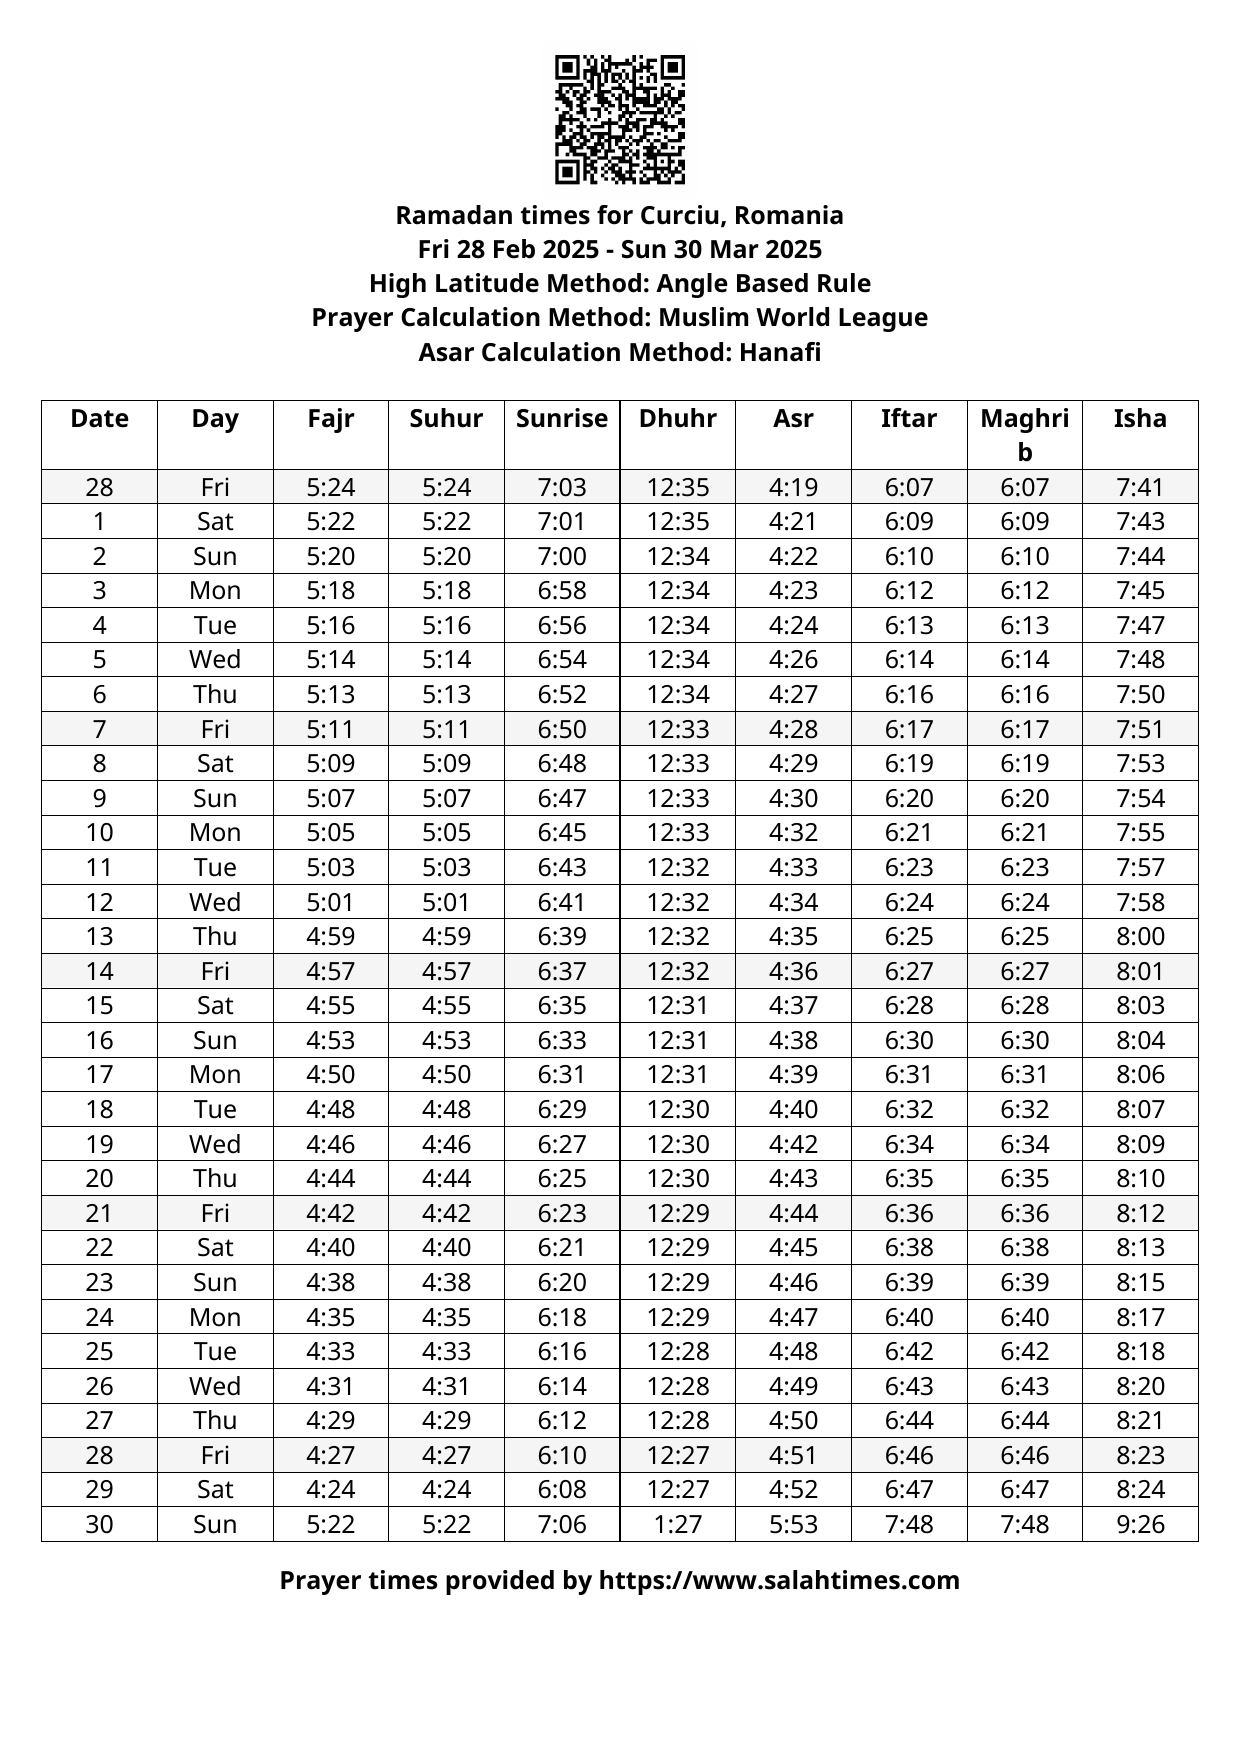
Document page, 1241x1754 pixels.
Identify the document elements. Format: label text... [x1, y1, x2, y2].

table_header Maghrib [968, 401, 1082, 469]
table_cell 4:50 [736, 1404, 851, 1437]
table_cell 4:24 [736, 608, 851, 642]
table_cell 6:36 [968, 1196, 1082, 1229]
table_cell 28 [42, 470, 157, 503]
table_cell 6:07 [852, 470, 967, 503]
table_cell 5:03 [389, 850, 504, 884]
table_cell 6:13 [852, 608, 967, 642]
table_cell 12:29 [621, 1265, 735, 1299]
table_header Day [158, 401, 273, 469]
table_cell 12:30 [621, 1127, 735, 1160]
table_cell 4:38 [274, 1265, 388, 1299]
table_cell 12:32 [621, 954, 735, 987]
table_cell 4:27 [389, 1438, 504, 1472]
table_cell 4:38 [736, 1023, 851, 1057]
table_cell 12 [42, 885, 157, 918]
table_cell 8:00 [1083, 919, 1198, 953]
table_cell 6:48 [505, 746, 619, 780]
table_cell 4:49 [736, 1369, 851, 1402]
table_cell 24 [42, 1300, 157, 1333]
table_cell 18 [42, 1092, 157, 1126]
table_cell Fri [158, 1438, 273, 1472]
table_cell Mon [158, 1058, 273, 1091]
table_cell 5:53 [736, 1507, 851, 1541]
table_cell 12:28 [621, 1369, 735, 1402]
table_cell 6:25 [505, 1161, 619, 1195]
table_cell 5:05 [274, 816, 388, 849]
table_cell 7 [42, 712, 157, 745]
table_header Iftar [852, 401, 967, 469]
table_cell 6:40 [852, 1300, 967, 1333]
table_cell Sun [158, 539, 273, 572]
table_cell 6:21 [852, 816, 967, 849]
table_cell 4:44 [389, 1161, 504, 1195]
table_cell 7:47 [1083, 608, 1198, 642]
table_cell 4:43 [736, 1161, 851, 1195]
table_cell 6:25 [852, 919, 967, 953]
table_cell 4:33 [274, 1334, 388, 1368]
table_cell 7:55 [1083, 816, 1198, 849]
table_cell 6:21 [968, 816, 1082, 849]
table_cell 6:16 [968, 677, 1082, 711]
table_cell 5:05 [389, 816, 504, 849]
table_cell Mon [158, 816, 273, 849]
table_cell 5:18 [389, 574, 504, 607]
table_cell 30 [42, 1507, 157, 1541]
table_cell 5:18 [274, 574, 388, 607]
table_cell 4:21 [736, 504, 851, 538]
table_cell 6:12 [852, 574, 967, 607]
table_cell 6:42 [852, 1334, 967, 1368]
table_cell 6:39 [852, 1265, 967, 1299]
text Prayer times provided by https://www.salahtimes.com [42, 1563, 1198, 1597]
table_cell 26 [42, 1369, 157, 1402]
table_cell 4:40 [389, 1231, 504, 1264]
table_cell 4:29 [389, 1404, 504, 1437]
table_cell 4:36 [736, 954, 851, 987]
table_cell 7:48 [1083, 643, 1198, 676]
table_cell 6:39 [505, 919, 619, 953]
table_cell 6:46 [852, 1438, 967, 1472]
table_cell 5:22 [274, 504, 388, 538]
table_cell 8:18 [1083, 1334, 1198, 1368]
text High Latitude Method: Angle Based Rule [42, 266, 1198, 300]
table_cell Sat [158, 989, 273, 1022]
table_cell 1 [42, 504, 157, 538]
table_cell 6:18 [505, 1300, 619, 1333]
table_cell 6:28 [968, 989, 1082, 1022]
table_cell 4:52 [736, 1473, 851, 1506]
table_cell 5:07 [274, 781, 388, 814]
table_cell 4:35 [736, 919, 851, 953]
table_cell 6:20 [852, 781, 967, 814]
table_cell 4:47 [736, 1300, 851, 1333]
table_cell 5:13 [389, 677, 504, 711]
table_cell 6:27 [505, 1127, 619, 1160]
table_header Isha [1083, 401, 1198, 469]
table_cell 12:35 [621, 504, 735, 538]
table_cell 6:35 [968, 1161, 1082, 1195]
table_cell 9:26 [1083, 1507, 1198, 1541]
table_cell 6:14 [968, 643, 1082, 676]
table_cell 19 [42, 1127, 157, 1160]
table_cell 6:13 [968, 608, 1082, 642]
table_cell 1:27 [621, 1507, 735, 1541]
table_cell 5:07 [389, 781, 504, 814]
table_cell 6:14 [852, 643, 967, 676]
table_cell 4:30 [736, 781, 851, 814]
table_cell 12:34 [621, 677, 735, 711]
table_cell 4:29 [736, 746, 851, 780]
table_cell 9 [42, 781, 157, 814]
table_cell 8:06 [1083, 1058, 1198, 1091]
table_cell 6:29 [505, 1092, 619, 1126]
table_cell 4:50 [274, 1058, 388, 1091]
table_cell Thu [158, 919, 273, 953]
table_cell 6:10 [505, 1438, 619, 1472]
table_cell 13 [42, 919, 157, 953]
table_cell 8:09 [1083, 1127, 1198, 1160]
table_cell 6:39 [968, 1265, 1082, 1299]
table_cell 8:07 [1083, 1092, 1198, 1126]
table_cell Thu [158, 677, 273, 711]
table_cell 8 [42, 746, 157, 780]
table_cell 6:44 [852, 1404, 967, 1437]
table_cell 27 [42, 1404, 157, 1437]
table_cell 6:32 [852, 1092, 967, 1126]
table_cell 6:19 [968, 746, 1082, 780]
table_cell 8:21 [1083, 1404, 1198, 1437]
table_cell Tue [158, 1092, 273, 1126]
table_cell 6:31 [968, 1058, 1082, 1091]
table_cell 4:24 [389, 1473, 504, 1506]
table_cell Thu [158, 1161, 273, 1195]
table_cell Mon [158, 1300, 273, 1333]
table_cell 4:55 [274, 989, 388, 1022]
table_header Dhuhr [621, 401, 735, 469]
table_cell 6:24 [852, 885, 967, 918]
table_cell 4:34 [736, 885, 851, 918]
table_cell 12:32 [621, 919, 735, 953]
table_cell 6:20 [505, 1265, 619, 1299]
table_cell 7:03 [505, 470, 619, 503]
table_cell 12:30 [621, 1161, 735, 1195]
table_cell 4:59 [389, 919, 504, 953]
table_cell 4:24 [274, 1473, 388, 1506]
table_cell 28 [42, 1438, 157, 1472]
table_cell 22 [42, 1231, 157, 1264]
table_cell 12:32 [621, 885, 735, 918]
table_cell 12:31 [621, 1058, 735, 1091]
table_cell 6:23 [852, 850, 967, 884]
table_cell 4:33 [389, 1334, 504, 1368]
table_cell 6:16 [505, 1334, 619, 1368]
table_cell 4:48 [274, 1092, 388, 1126]
table_cell 4:46 [274, 1127, 388, 1160]
table_cell 8:01 [1083, 954, 1198, 987]
table_header Suhur [389, 401, 504, 469]
text Asar Calculation Method: Hanafi [42, 334, 1198, 368]
table_cell 12:28 [621, 1404, 735, 1437]
table_cell 4:57 [389, 954, 504, 987]
table_cell 11 [42, 850, 157, 884]
table_cell 6:54 [505, 643, 619, 676]
table_cell 7:44 [1083, 539, 1198, 572]
table_cell Thu [158, 1404, 273, 1437]
table_cell 6:09 [968, 504, 1082, 538]
table_cell 6:27 [852, 954, 967, 987]
table_cell 6:10 [852, 539, 967, 572]
table_cell 8:20 [1083, 1369, 1198, 1402]
table_cell 6:36 [852, 1196, 967, 1229]
table_cell 4 [42, 608, 157, 642]
table_cell Sat [158, 504, 273, 538]
table_cell 5:22 [274, 1507, 388, 1541]
table_cell 6:58 [505, 574, 619, 607]
table_cell 6:40 [968, 1300, 1082, 1333]
table_cell 6:52 [505, 677, 619, 711]
table_cell 6:09 [852, 504, 967, 538]
table_cell 6:17 [852, 712, 967, 745]
table_cell 12:27 [621, 1438, 735, 1472]
table_cell Fri [158, 470, 273, 503]
table_cell 6:45 [505, 816, 619, 849]
table_cell 12:33 [621, 712, 735, 745]
table_cell 5:20 [389, 539, 504, 572]
table_cell 5 [42, 643, 157, 676]
table_cell Sat [158, 1231, 273, 1264]
table_cell Sat [158, 746, 273, 780]
table_cell 6:30 [968, 1023, 1082, 1057]
table_cell 7:50 [1083, 677, 1198, 711]
table_cell 12:32 [621, 850, 735, 884]
table_cell 6:35 [505, 989, 619, 1022]
table_cell 4:44 [274, 1161, 388, 1195]
table_cell 4:59 [274, 919, 388, 953]
table_cell 6:07 [968, 470, 1082, 503]
table_cell 4:45 [736, 1231, 851, 1264]
table_cell 4:40 [274, 1231, 388, 1264]
table_cell 8:17 [1083, 1300, 1198, 1333]
table_cell 6:21 [505, 1231, 619, 1264]
table_cell 6:47 [968, 1473, 1082, 1506]
table_cell 5:09 [274, 746, 388, 780]
table_cell 6:32 [968, 1092, 1082, 1126]
table_cell 6:47 [505, 781, 619, 814]
table_cell 4:29 [274, 1404, 388, 1437]
table_cell 6:12 [505, 1404, 619, 1437]
table_cell 6:31 [852, 1058, 967, 1091]
table_cell 6:38 [852, 1231, 967, 1264]
table_cell 4:53 [389, 1023, 504, 1057]
table_cell 12:33 [621, 816, 735, 849]
table_cell 12:29 [621, 1300, 735, 1333]
table_cell Fri [158, 954, 273, 987]
table_cell 6:19 [852, 746, 967, 780]
table_cell Sun [158, 781, 273, 814]
table_cell 6:23 [968, 850, 1082, 884]
table_cell 7:45 [1083, 574, 1198, 607]
table_cell Tue [158, 608, 273, 642]
table_cell 4:35 [389, 1300, 504, 1333]
table_cell 4:26 [736, 643, 851, 676]
table_cell 5:13 [274, 677, 388, 711]
table_cell 4:23 [736, 574, 851, 607]
table_cell 4:51 [736, 1438, 851, 1472]
table_cell Sat [158, 1473, 273, 1506]
table_cell 14 [42, 954, 157, 987]
table_cell 23 [42, 1265, 157, 1299]
table_cell 7:41 [1083, 470, 1198, 503]
table_cell 5:09 [389, 746, 504, 780]
table_cell 6:37 [505, 954, 619, 987]
table_cell 5:03 [274, 850, 388, 884]
table_cell 4:42 [736, 1127, 851, 1160]
table_cell 5:22 [389, 1507, 504, 1541]
table_cell 7:00 [505, 539, 619, 572]
table_cell 7:57 [1083, 850, 1198, 884]
table_cell Sun [158, 1023, 273, 1057]
table_cell Tue [158, 1334, 273, 1368]
table_cell 4:42 [274, 1196, 388, 1229]
table_cell Wed [158, 643, 273, 676]
table_cell 6:34 [968, 1127, 1082, 1160]
table_cell 6:08 [505, 1473, 619, 1506]
table_cell 8:24 [1083, 1473, 1198, 1506]
table_cell 5:24 [274, 470, 388, 503]
table_cell 4:38 [389, 1265, 504, 1299]
table_cell 4:46 [389, 1127, 504, 1160]
table_cell 12:27 [621, 1473, 735, 1506]
table_cell 6:27 [968, 954, 1082, 987]
table_cell 6:43 [968, 1369, 1082, 1402]
table_cell 6:47 [852, 1473, 967, 1506]
table_cell 5:14 [389, 643, 504, 676]
table_header Fajr [274, 401, 388, 469]
table_cell 8:23 [1083, 1438, 1198, 1472]
table_cell 6:44 [968, 1404, 1082, 1437]
table_cell 5:20 [274, 539, 388, 572]
table_cell 12:33 [621, 781, 735, 814]
table_cell 6:10 [968, 539, 1082, 572]
table_cell 4:53 [274, 1023, 388, 1057]
text Prayer Calculation Method: Muslim World League [42, 300, 1198, 334]
table_cell 6:24 [968, 885, 1082, 918]
table_cell 6:50 [505, 712, 619, 745]
table_cell 8:04 [1083, 1023, 1198, 1057]
table_cell 6:33 [505, 1023, 619, 1057]
table_cell 7:51 [1083, 712, 1198, 745]
table_cell 2 [42, 539, 157, 572]
table_cell 5:24 [389, 470, 504, 503]
table_cell Sun [158, 1507, 273, 1541]
table_cell 4:57 [274, 954, 388, 987]
table_cell 17 [42, 1058, 157, 1091]
table_cell 4:46 [736, 1265, 851, 1299]
table_cell 5:16 [274, 608, 388, 642]
table_cell 6:38 [968, 1231, 1082, 1264]
table_cell 29 [42, 1473, 157, 1506]
table_cell Wed [158, 885, 273, 918]
table_cell 3 [42, 574, 157, 607]
table_cell 6:56 [505, 608, 619, 642]
table_cell 7:48 [968, 1507, 1082, 1541]
table_cell 12:33 [621, 746, 735, 780]
table_cell 4:27 [274, 1438, 388, 1472]
table_cell 8:15 [1083, 1265, 1198, 1299]
table_cell 5:11 [389, 712, 504, 745]
table_header Asr [736, 401, 851, 469]
table_cell 4:28 [736, 712, 851, 745]
table_cell 6:34 [852, 1127, 967, 1160]
table_cell 10 [42, 816, 157, 849]
table_cell 8:10 [1083, 1161, 1198, 1195]
table_cell 4:31 [389, 1369, 504, 1402]
table_cell 6:28 [852, 989, 967, 1022]
table_cell 6:42 [968, 1334, 1082, 1368]
table_cell 7:01 [505, 504, 619, 538]
table_cell 21 [42, 1196, 157, 1229]
table_cell 5:01 [389, 885, 504, 918]
table_cell Wed [158, 1127, 273, 1160]
table_cell Wed [158, 1369, 273, 1402]
table_cell 6:20 [968, 781, 1082, 814]
table_cell 6 [42, 677, 157, 711]
picture [542, 41, 699, 198]
table_cell 12:34 [621, 539, 735, 572]
table_cell 4:37 [736, 989, 851, 1022]
table_cell 20 [42, 1161, 157, 1195]
table_cell 6:35 [852, 1161, 967, 1195]
table_header Sunrise [505, 401, 619, 469]
table_cell 6:43 [852, 1369, 967, 1402]
table_cell 6:23 [505, 1196, 619, 1229]
table_cell 4:48 [389, 1092, 504, 1126]
table_cell 5:22 [389, 504, 504, 538]
table_cell 4:31 [274, 1369, 388, 1402]
text Fri 28 Feb 2025 - Sun 30 Mar 2025 [42, 232, 1198, 266]
table_cell 6:25 [968, 919, 1082, 953]
table_cell 15 [42, 989, 157, 1022]
table_cell 5:14 [274, 643, 388, 676]
table_cell 6:16 [852, 677, 967, 711]
text Ramadan times for Curciu, Romania [42, 198, 1198, 232]
table_cell 6:41 [505, 885, 619, 918]
table_cell Mon [158, 574, 273, 607]
table_cell 6:12 [968, 574, 1082, 607]
table_cell Fri [158, 712, 273, 745]
table_header Date [42, 401, 157, 469]
table_cell 8:12 [1083, 1196, 1198, 1229]
table_cell 5:11 [274, 712, 388, 745]
table_cell 25 [42, 1334, 157, 1368]
table_cell 6:46 [968, 1438, 1082, 1472]
table_cell 5:16 [389, 608, 504, 642]
table_cell 4:39 [736, 1058, 851, 1091]
table_cell 12:30 [621, 1092, 735, 1126]
table_cell Tue [158, 850, 273, 884]
table_cell 4:35 [274, 1300, 388, 1333]
table_cell 12:29 [621, 1231, 735, 1264]
table_cell 6:43 [505, 850, 619, 884]
table_cell 4:40 [736, 1092, 851, 1126]
table_cell 4:19 [736, 470, 851, 503]
table_cell 7:06 [505, 1507, 619, 1541]
table_cell 12:28 [621, 1334, 735, 1368]
table_cell Sun [158, 1265, 273, 1299]
table_cell 12:35 [621, 470, 735, 503]
table_cell 7:58 [1083, 885, 1198, 918]
table_cell 7:54 [1083, 781, 1198, 814]
table_cell 12:31 [621, 1023, 735, 1057]
table_cell 6:17 [968, 712, 1082, 745]
table_cell 7:53 [1083, 746, 1198, 780]
table_cell 12:34 [621, 574, 735, 607]
table_cell 4:22 [736, 539, 851, 572]
table_cell 6:31 [505, 1058, 619, 1091]
table_cell 12:34 [621, 643, 735, 676]
table_cell 7:43 [1083, 504, 1198, 538]
table_cell 4:50 [389, 1058, 504, 1091]
table_cell 4:42 [389, 1196, 504, 1229]
table_cell 16 [42, 1023, 157, 1057]
table_cell 5:01 [274, 885, 388, 918]
table_cell 8:13 [1083, 1231, 1198, 1264]
table_cell 4:48 [736, 1334, 851, 1368]
table_cell 4:44 [736, 1196, 851, 1229]
table_cell 4:32 [736, 816, 851, 849]
table_cell 12:31 [621, 989, 735, 1022]
table_cell 6:14 [505, 1369, 619, 1402]
table_cell 4:27 [736, 677, 851, 711]
table_cell 4:55 [389, 989, 504, 1022]
table_cell 12:34 [621, 608, 735, 642]
table_cell 4:33 [736, 850, 851, 884]
table_cell 8:03 [1083, 989, 1198, 1022]
table_cell 12:29 [621, 1196, 735, 1229]
table_cell 6:30 [852, 1023, 967, 1057]
table_cell Fri [158, 1196, 273, 1229]
table_cell 7:48 [852, 1507, 967, 1541]
